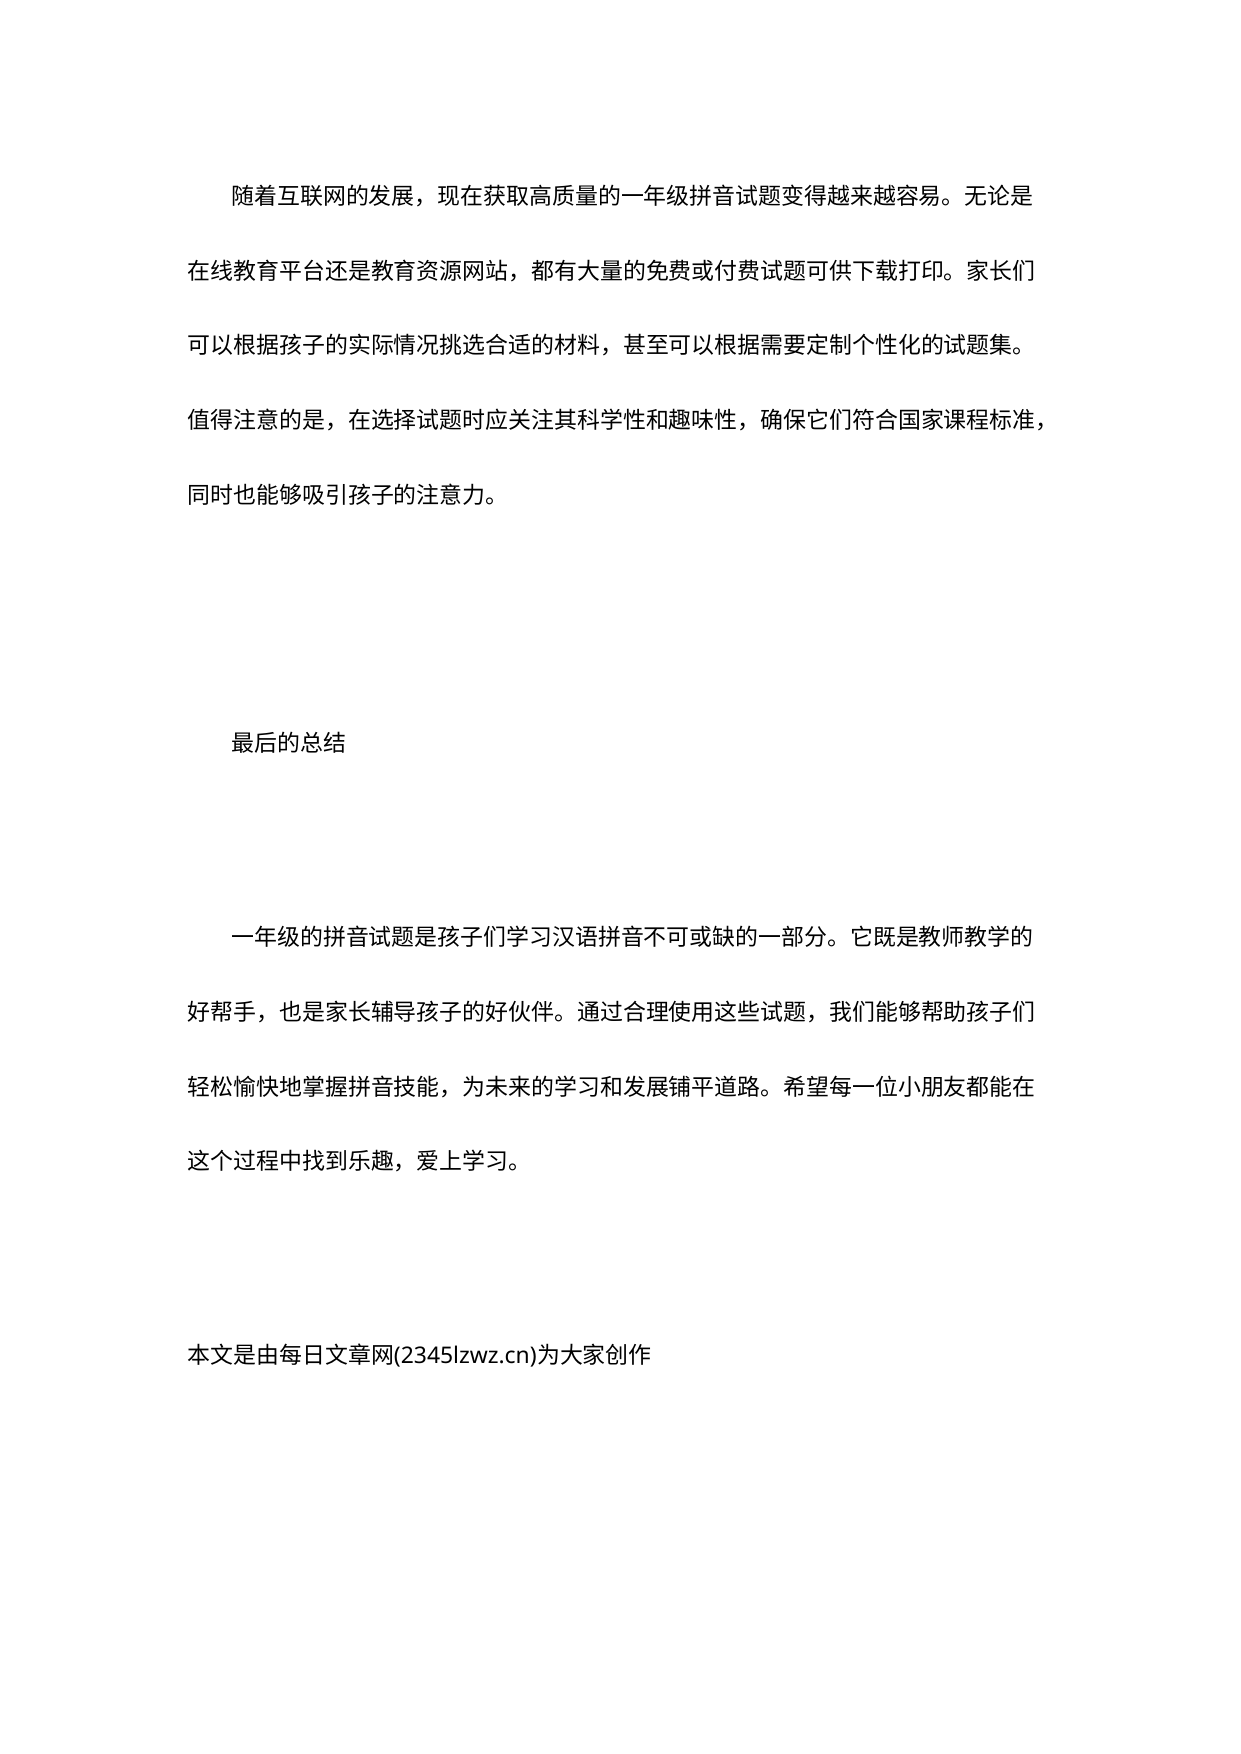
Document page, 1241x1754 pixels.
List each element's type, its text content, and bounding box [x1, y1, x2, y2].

text 本文是由每日文章网(2345lzwz.cn)为大家创作 [187, 1322, 1053, 1387]
text 随着互联网的发展，现在获取高质量的一年级拼音试题变得越来越容易。无论是在线教育平台还是教育资源网站，都有大量的免费或付费试题可供下载打印。家长们可以根据孩子的实际情况挑选合适的材料，甚至可以根据需要定制个性化的试题集。值得注意的是，在选择试题时应关注其科学性和趣味性，确保它们符合国家课程标准，同时也能够吸引孩子的注意力。 [187, 162, 1053, 526]
text 一年级的拼音试题是孩子们学习汉语拼音不可或缺的一部分。它既是教师教学的好帮手，也是家长辅导孩子的好伙伴。通过合理使用这些试题，我们能够帮助孩子们轻松愉快地掌握拼音技能，为未来的学习和发展铺平道路。希望每一位小朋友都能在这个过程中找到乐趣，爱上学习。 [187, 903, 1053, 1192]
text 最后的总结 [187, 709, 1053, 774]
